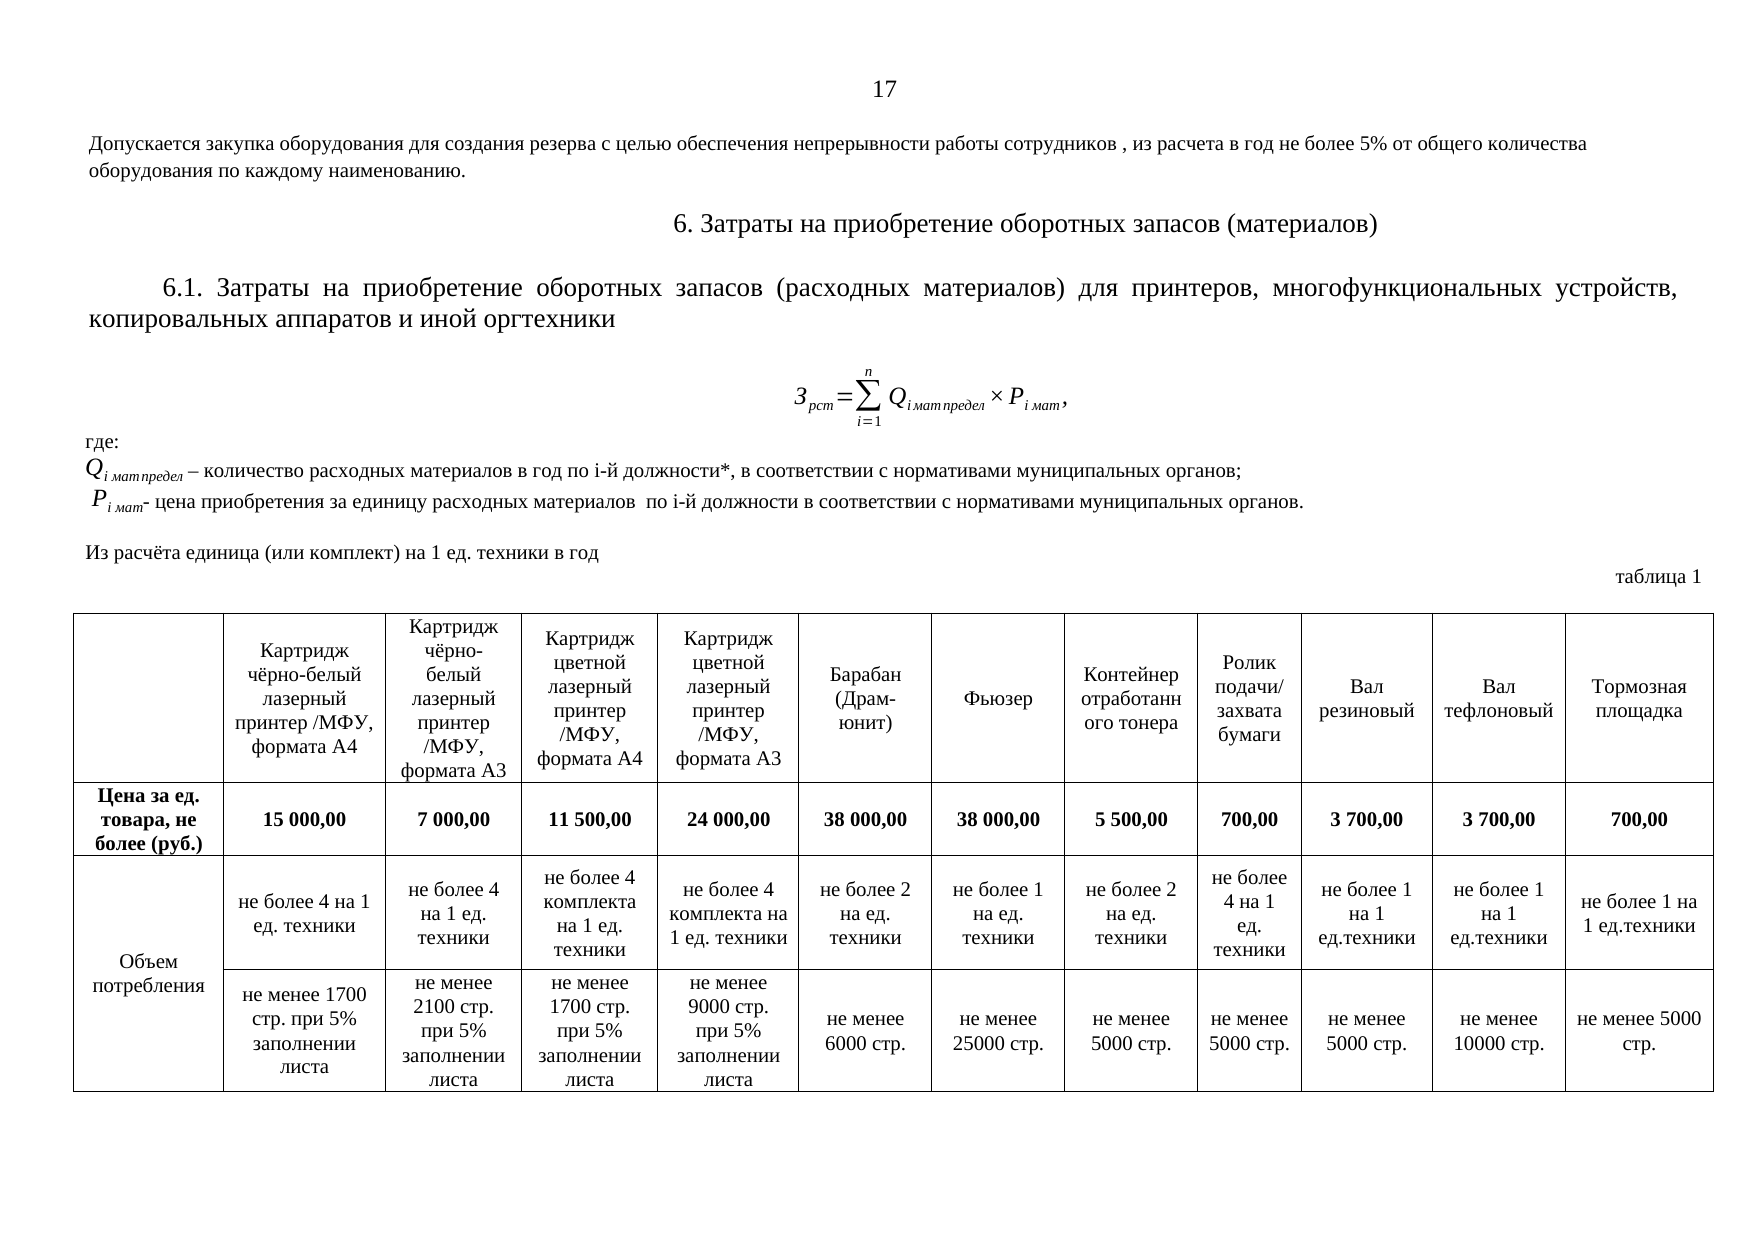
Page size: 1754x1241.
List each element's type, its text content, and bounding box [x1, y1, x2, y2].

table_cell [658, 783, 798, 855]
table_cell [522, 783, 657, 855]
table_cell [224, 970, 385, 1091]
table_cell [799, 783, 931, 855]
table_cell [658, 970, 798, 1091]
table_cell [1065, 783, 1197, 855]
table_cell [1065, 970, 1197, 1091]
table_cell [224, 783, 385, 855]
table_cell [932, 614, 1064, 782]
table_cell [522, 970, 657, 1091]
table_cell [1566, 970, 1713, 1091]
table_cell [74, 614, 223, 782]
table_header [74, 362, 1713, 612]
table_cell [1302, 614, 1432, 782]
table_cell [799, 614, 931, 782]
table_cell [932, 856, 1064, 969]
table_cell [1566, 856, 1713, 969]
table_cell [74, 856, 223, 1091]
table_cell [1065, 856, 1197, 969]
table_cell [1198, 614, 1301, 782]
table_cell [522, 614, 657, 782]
text Допускается закупка оборудования для создания резерва с целью обеспечения непрерывности работы сотрудников , из расчета в год не более 5% от общего количества оборудования по каждому наименованию. [89, 131, 1680, 182]
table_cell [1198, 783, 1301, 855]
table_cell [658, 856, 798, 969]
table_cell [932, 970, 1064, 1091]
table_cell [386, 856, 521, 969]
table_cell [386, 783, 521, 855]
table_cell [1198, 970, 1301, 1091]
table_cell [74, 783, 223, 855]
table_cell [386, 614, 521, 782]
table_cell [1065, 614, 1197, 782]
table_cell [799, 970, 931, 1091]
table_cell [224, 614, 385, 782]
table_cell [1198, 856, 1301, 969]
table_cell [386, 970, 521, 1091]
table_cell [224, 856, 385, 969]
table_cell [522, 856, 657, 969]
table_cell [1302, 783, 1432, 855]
text 6.1. Затраты на приобретение оборотных запасов (расходных материалов) для принтеров, многофункциональных устройств, копировальных аппаратов и иной оргтехники [89, 271, 1680, 333]
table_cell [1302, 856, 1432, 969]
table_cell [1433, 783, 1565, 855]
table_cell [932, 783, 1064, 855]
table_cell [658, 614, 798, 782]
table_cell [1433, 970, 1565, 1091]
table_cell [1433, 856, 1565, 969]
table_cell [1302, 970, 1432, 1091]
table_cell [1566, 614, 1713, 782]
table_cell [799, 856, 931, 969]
list 6. Затраты на приобретение оборотных запасов (материалов) [673, 207, 1680, 238]
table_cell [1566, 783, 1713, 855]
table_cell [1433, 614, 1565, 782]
